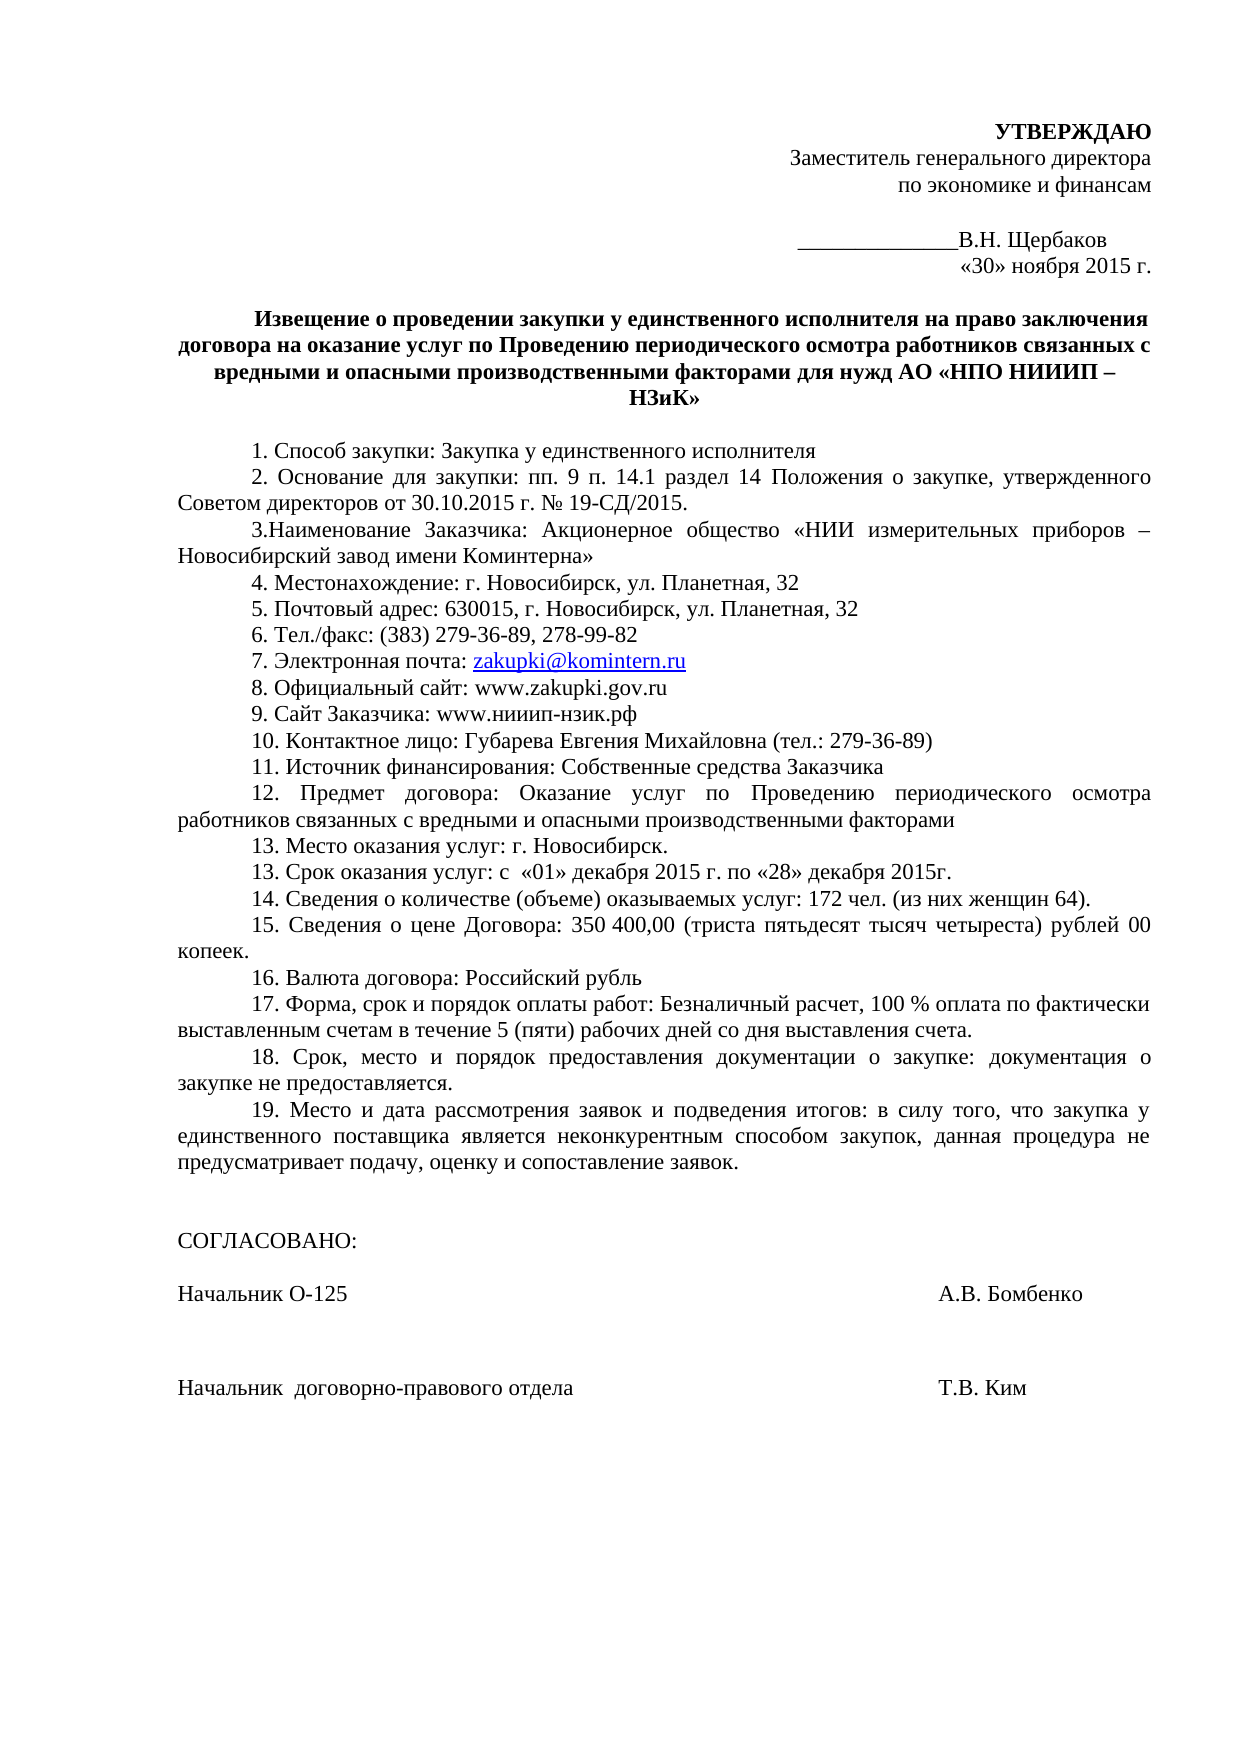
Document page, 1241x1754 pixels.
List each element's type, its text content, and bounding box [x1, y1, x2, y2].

text Начальник О-125 А.В. Бомбенко [177, 1280, 1152, 1306]
text 5. Почтовый адрес: 630015, г. Новосибирск, ул. Планетная, 32 [177, 595, 1152, 621]
text 17. Форма, срок и порядок оплаты работ: Безналичный расчет, 100 % оплата по фактически выставленным счетам в течение 5 (пяти) рабочих дней со дня выставления счета. [177, 990, 1152, 1043]
text 14. Сведения о количестве (объеме) оказываемых услуг: 172 чел. (из них женщин 64). [177, 885, 1152, 911]
text 15. Сведения о цене Договора: 350 400,00 (триста пятьдесят тысяч четыреста) рублей 00 копеек. [177, 911, 1152, 964]
text ______________В.Н. Щербаков [177, 226, 1152, 252]
text 11. Источник финансирования: Собственные средства Заказчика [177, 753, 1152, 779]
text «30» ноября 2015 г. [177, 252, 1152, 279]
text 1. Способ закупки: Закупка у единственного исполнителя [177, 437, 1152, 463]
text Заместитель генерального директора [177, 144, 1152, 171]
text 9. Сайт Заказчика: www.нииип-нзик.рф [177, 700, 1152, 727]
text УТВЕРЖДАЮ [103, 118, 1152, 144]
text 2. Основание для закупки: пп. 9 п. 14.1 раздел 14 Положения о закупке, утвержденного Советом директоров от 30.10.2015 г. № 19-СД/2015. [177, 463, 1152, 516]
text Извещение о проведении закупки у единственного исполнителя на право заключения договора на оказание услуг по Проведению периодического осмотра работников связанных с вредными и опасными производственными факторами для нужд АО «НПО НИИИП – НЗиК» [177, 305, 1152, 410]
text 4. Местонахождение: г. Новосибирск, ул. Планетная, 32 [177, 568, 1152, 595]
text 13. Место оказания услуг: г. Новосибирск. [177, 832, 1152, 858]
text Начальник договорно-правового отдела Т.В. Ким [177, 1374, 1152, 1400]
text по экономике и финансам [177, 171, 1152, 197]
text 19. Место и дата рассмотрения заявок и подведения итогов: в силу того, что закупка у единственного поставщика является неконкурентным способом закупок, данная процедура не предусматривает подачу, оценку и сопоставление заявок. [177, 1096, 1152, 1175]
text 18. Срок, место и порядок предоставления документации о закупке: документация о закупке не предоставляется. [177, 1043, 1152, 1096]
text 3.Наименование Заказчика: Акционерное общество «НИИ измерительных приборов – Новосибирский завод имени Коминтерна» [177, 516, 1152, 568]
text 8. Официальный сайт: www.zakupki.gov.ru [177, 674, 1152, 700]
text СОГЛАСОВАНО: [177, 1227, 1152, 1254]
text 16. Валюта договора: Российский рубль [177, 964, 1152, 990]
text 6. Тел./факс: (383) 279-36-89, 278-99-82 [177, 621, 1152, 648]
text 10. Контактное лицо: Губарева Евгения Михайловна (тел.: 279-36-89) [177, 727, 1152, 753]
text 7. Электронная почта: zakupki@komintern.ru [177, 648, 1152, 674]
text 12. Предмет договора: Оказание услуг по Проведению периодического осмотра работников связанных с вредными и опасными производственными факторами [177, 779, 1152, 832]
text 13. Срок оказания услуг: с «01» декабря 2015 г. по «28» декабря 2015г. [177, 858, 1152, 885]
